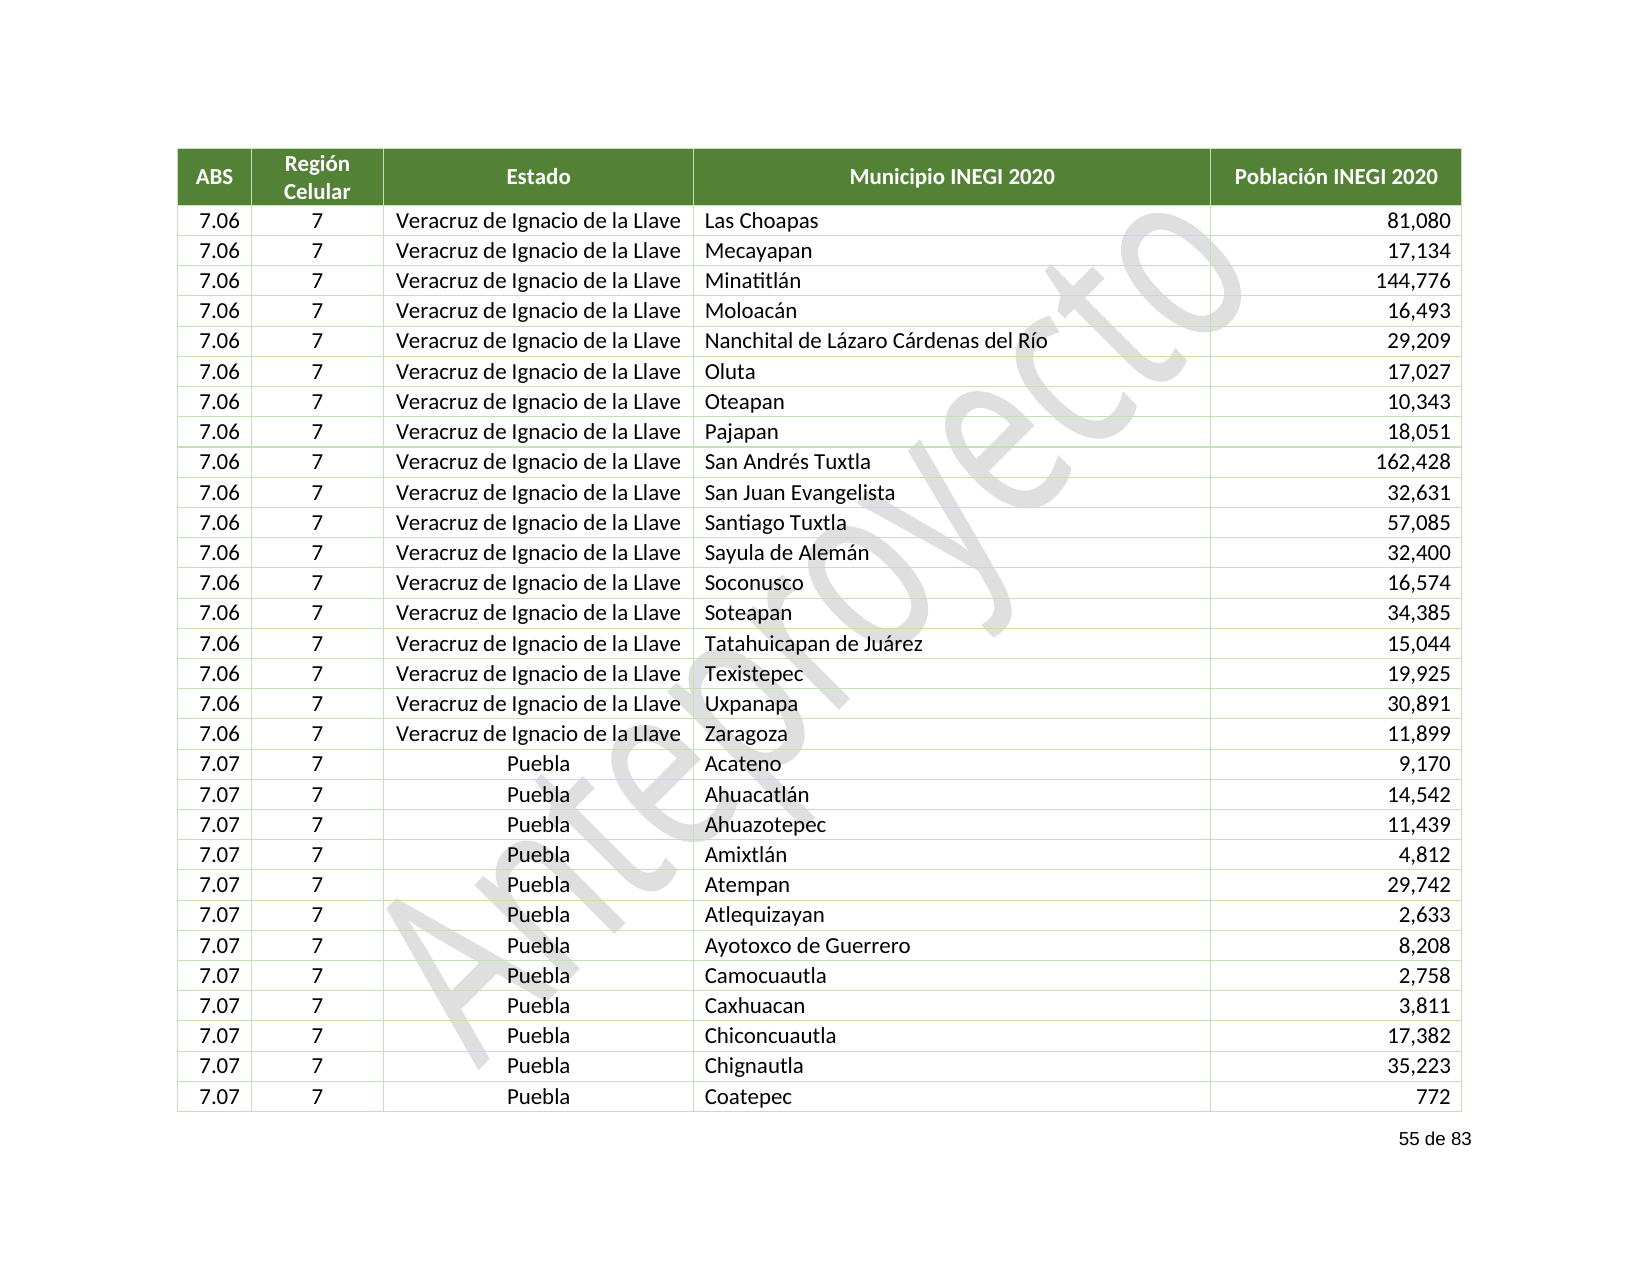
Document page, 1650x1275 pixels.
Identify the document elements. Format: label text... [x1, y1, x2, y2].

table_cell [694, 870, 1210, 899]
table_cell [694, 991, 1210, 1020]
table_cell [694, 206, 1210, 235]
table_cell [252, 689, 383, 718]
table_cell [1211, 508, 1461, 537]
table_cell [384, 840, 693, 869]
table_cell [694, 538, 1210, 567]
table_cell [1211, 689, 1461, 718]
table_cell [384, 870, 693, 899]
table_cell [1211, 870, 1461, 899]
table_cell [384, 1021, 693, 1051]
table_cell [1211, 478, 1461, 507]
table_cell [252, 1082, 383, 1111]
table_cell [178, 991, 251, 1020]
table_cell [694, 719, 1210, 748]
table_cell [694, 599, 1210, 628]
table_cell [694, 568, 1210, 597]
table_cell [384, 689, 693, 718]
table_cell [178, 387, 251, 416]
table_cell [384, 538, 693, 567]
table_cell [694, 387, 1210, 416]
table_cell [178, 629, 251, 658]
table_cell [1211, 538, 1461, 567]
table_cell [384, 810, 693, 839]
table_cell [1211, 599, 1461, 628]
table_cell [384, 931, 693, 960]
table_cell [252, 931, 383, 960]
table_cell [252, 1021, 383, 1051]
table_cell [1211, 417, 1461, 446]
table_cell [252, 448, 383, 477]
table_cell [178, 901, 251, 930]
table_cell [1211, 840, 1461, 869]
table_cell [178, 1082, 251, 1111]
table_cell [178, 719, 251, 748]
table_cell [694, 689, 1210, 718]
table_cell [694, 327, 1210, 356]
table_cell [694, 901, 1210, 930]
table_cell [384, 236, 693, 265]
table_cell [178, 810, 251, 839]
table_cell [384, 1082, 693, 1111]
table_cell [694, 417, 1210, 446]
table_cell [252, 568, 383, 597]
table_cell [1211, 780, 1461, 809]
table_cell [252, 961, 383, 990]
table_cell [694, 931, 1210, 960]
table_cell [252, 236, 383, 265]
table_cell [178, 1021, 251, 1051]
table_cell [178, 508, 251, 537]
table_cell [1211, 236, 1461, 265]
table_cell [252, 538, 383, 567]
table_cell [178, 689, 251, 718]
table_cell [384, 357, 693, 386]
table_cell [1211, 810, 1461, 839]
table_header Población INEGI 2020 [1211, 149, 1461, 205]
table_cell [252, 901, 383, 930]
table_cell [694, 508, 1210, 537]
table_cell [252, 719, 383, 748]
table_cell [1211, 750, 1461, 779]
table_header Estado [384, 149, 693, 205]
table_header Región Celular [252, 149, 383, 205]
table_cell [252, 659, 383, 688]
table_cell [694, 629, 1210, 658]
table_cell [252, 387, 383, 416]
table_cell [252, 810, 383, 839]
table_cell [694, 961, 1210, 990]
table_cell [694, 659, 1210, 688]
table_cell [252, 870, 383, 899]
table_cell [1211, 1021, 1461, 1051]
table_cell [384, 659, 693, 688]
table_header Municipio INEGI 2020 [694, 149, 1210, 205]
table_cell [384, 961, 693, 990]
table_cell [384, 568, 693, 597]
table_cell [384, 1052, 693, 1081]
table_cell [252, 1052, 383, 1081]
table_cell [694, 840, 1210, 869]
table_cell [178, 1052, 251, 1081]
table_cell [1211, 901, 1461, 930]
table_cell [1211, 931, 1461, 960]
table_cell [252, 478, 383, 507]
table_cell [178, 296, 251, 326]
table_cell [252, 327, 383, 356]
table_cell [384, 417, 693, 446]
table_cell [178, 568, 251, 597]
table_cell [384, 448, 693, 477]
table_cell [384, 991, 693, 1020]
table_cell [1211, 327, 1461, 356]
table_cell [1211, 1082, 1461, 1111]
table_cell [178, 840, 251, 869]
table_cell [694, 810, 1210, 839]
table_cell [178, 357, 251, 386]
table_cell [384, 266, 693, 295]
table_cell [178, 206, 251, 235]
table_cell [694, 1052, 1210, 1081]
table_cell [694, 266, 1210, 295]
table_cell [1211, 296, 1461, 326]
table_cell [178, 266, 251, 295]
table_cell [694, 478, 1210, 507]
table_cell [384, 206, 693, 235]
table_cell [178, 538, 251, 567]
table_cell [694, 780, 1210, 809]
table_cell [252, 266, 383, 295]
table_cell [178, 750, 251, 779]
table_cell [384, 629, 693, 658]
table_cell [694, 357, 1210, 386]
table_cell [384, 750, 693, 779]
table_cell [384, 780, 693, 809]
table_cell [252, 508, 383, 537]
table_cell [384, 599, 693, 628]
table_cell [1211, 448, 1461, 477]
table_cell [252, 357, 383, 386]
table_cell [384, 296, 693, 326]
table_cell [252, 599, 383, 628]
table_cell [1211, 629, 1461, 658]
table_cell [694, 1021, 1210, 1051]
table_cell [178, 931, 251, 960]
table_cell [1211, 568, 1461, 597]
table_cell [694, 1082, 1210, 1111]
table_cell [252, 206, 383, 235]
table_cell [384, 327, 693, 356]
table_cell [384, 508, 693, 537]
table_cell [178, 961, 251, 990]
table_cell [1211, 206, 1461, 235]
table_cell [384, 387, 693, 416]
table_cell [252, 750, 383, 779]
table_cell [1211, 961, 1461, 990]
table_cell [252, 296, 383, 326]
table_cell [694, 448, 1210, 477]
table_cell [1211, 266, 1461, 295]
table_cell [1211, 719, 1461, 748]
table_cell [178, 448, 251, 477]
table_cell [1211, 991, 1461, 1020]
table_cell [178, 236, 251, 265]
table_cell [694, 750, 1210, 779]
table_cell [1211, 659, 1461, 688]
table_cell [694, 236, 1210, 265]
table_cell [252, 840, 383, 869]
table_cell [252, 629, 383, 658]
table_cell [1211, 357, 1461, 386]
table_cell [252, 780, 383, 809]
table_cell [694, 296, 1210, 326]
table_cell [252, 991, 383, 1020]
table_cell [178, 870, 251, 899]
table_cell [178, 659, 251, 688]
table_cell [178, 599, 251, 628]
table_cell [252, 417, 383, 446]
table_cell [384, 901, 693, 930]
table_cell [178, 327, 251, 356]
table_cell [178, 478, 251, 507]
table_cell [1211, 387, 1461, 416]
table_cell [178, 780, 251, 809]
table_header ABS [178, 149, 251, 205]
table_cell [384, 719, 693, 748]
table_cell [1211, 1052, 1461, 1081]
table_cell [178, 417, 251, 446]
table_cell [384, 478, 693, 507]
